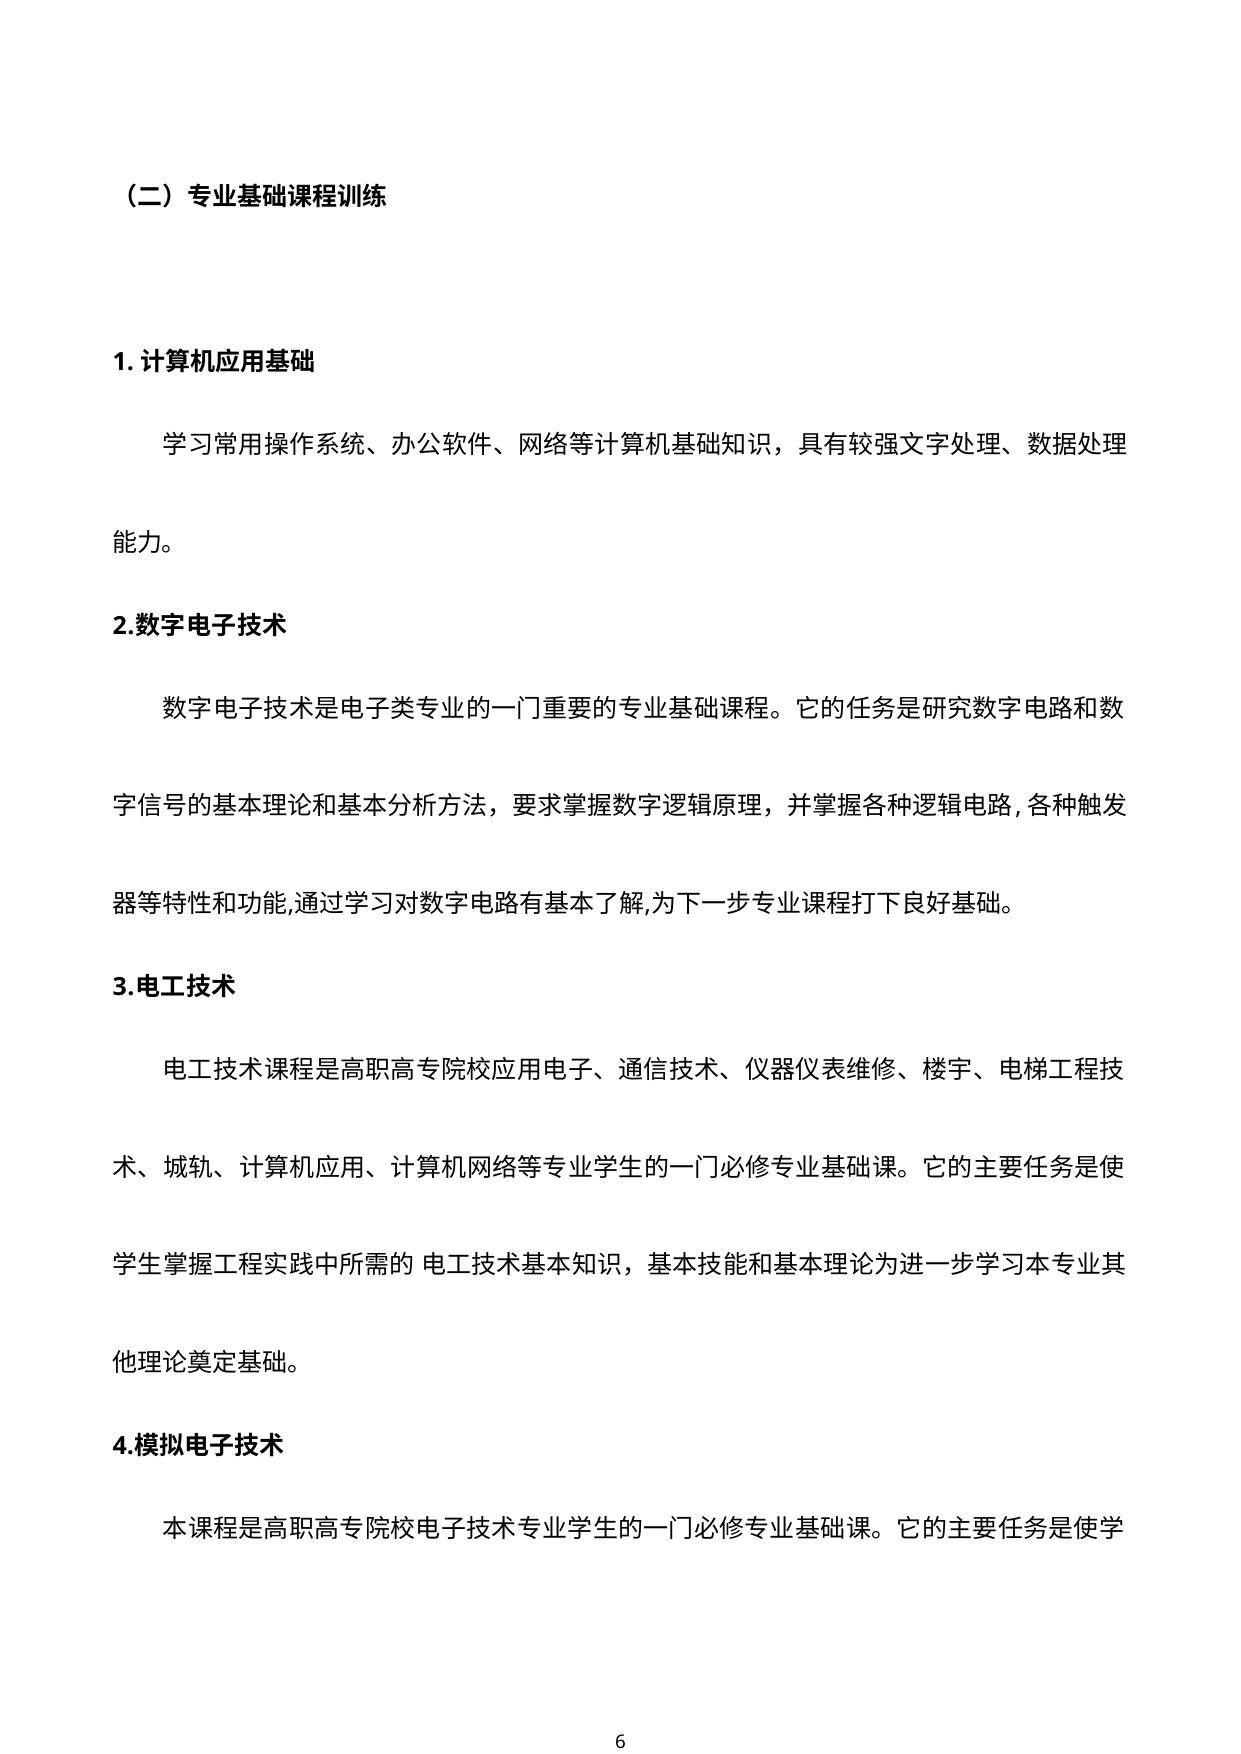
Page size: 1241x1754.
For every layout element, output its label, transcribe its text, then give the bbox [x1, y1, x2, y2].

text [112, 1494, 1128, 1559]
text 2.数字电子技术 [112, 591, 1128, 656]
text 4.模拟电子技术 [112, 1411, 1128, 1476]
list 专业基础课程训练 [112, 162, 1128, 227]
text 3.电工技术 [112, 952, 1128, 1017]
text 1. 计算机应用基础 [112, 327, 1128, 392]
text 数字电子技术是电子类专业的一门重要的专业基础课程。它的任务是研究数字电路和数字信号的基本理论和基本分析方法，要求掌握数字逻辑原理，并掌握各种逻辑电路, 各种触发器等特性和功能,通过学习对数字电路有基本了解,为下一步专业课程打下良好基础。 [112, 674, 1128, 934]
text 学习常用操作系统、办公软件、网络等计算机基础知识，具有较强文字处理、数据处理能力。 [112, 410, 1128, 573]
text 电工技术课程是高职高专院校应用电子、通信技术、仪器仪表维修、楼宇、电梯工程技术、城轨、计算机应用、计算机网络等专业学生的一门必修专业基础课。它的主要任务是使学生掌握工程实践中所需的 电工技术基本知识，基本技能和基本理论为进一步学习本专业其他理论奠定基础。 [112, 1035, 1128, 1393]
